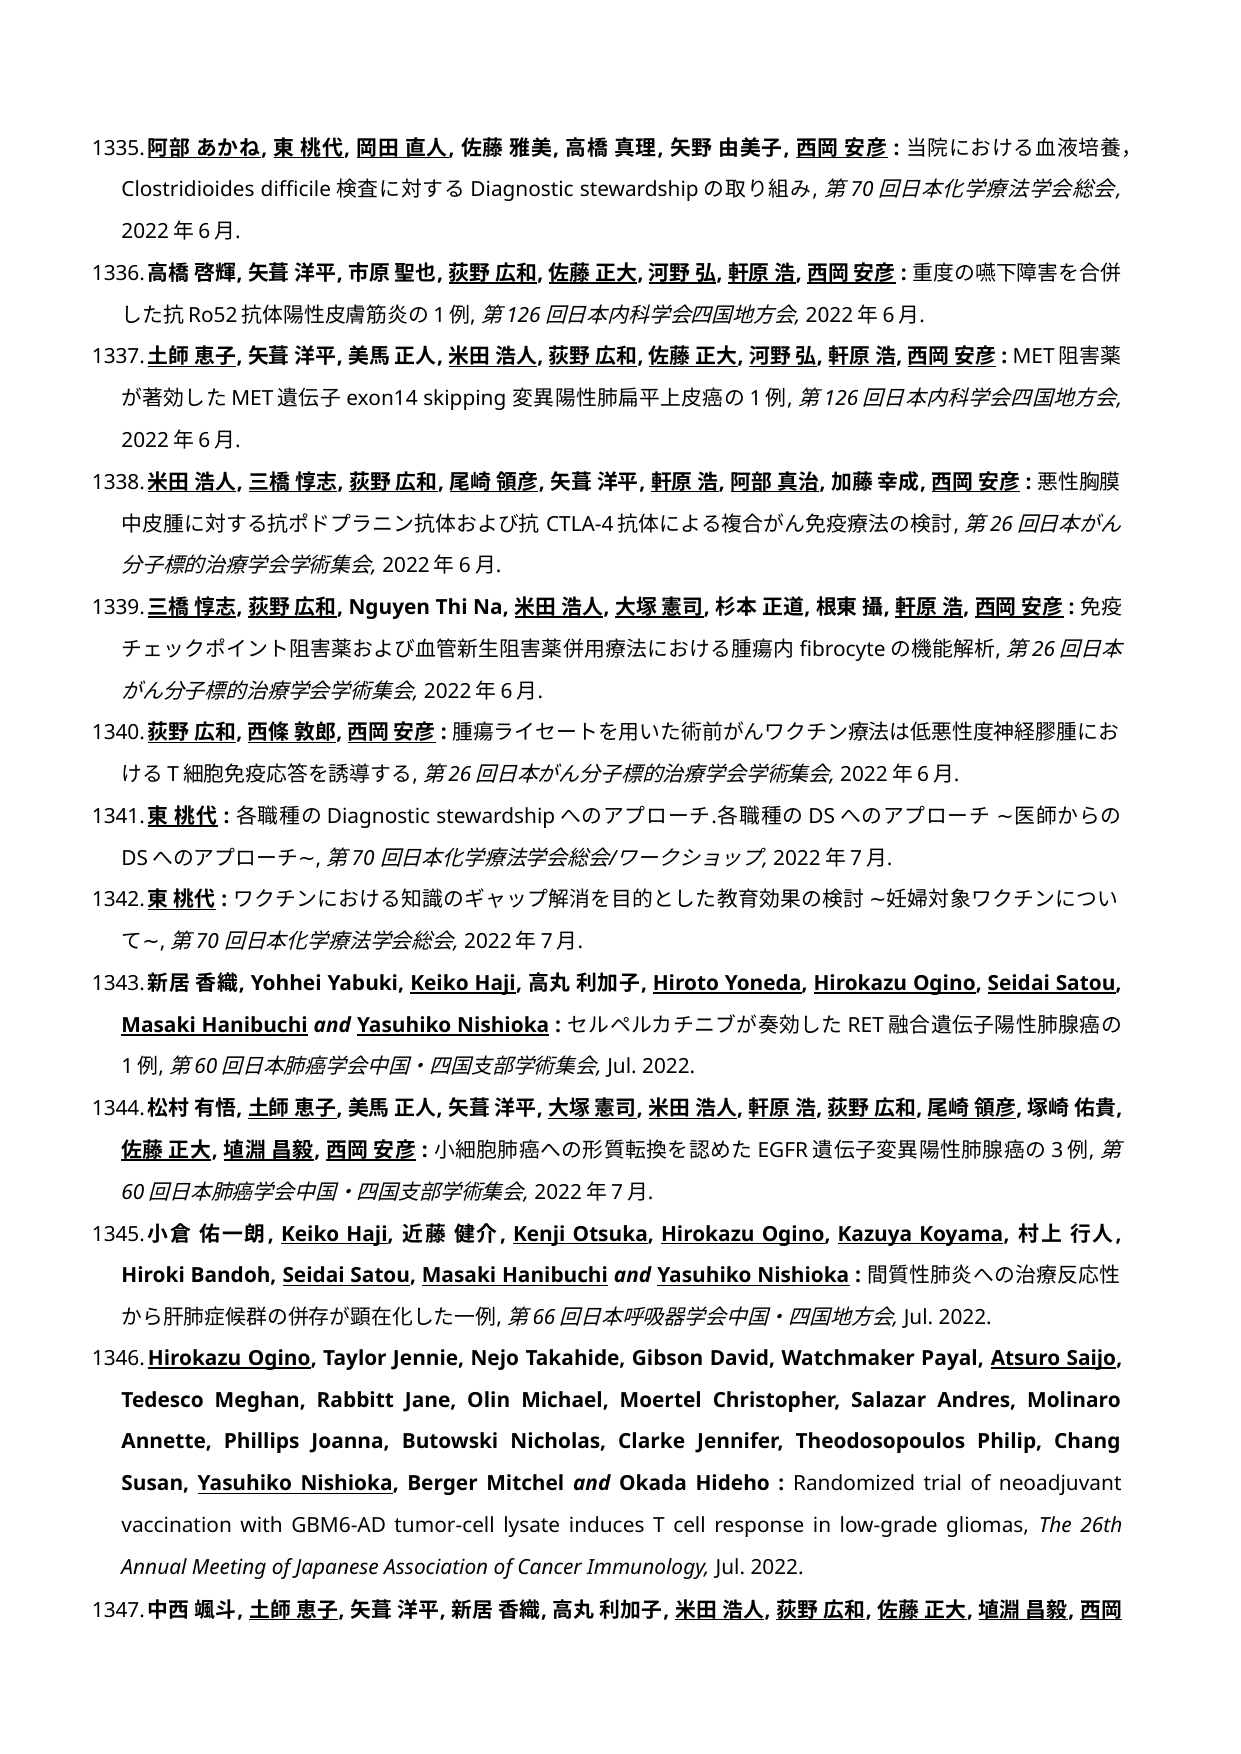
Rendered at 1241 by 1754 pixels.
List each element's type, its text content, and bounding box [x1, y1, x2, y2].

list 荻野 広和, 西條 敦郎, 西岡 安彦 : 腫瘍ライセートを用いた術前がんワクチン療法は低悪性度神経膠腫におけるT細胞免疫応答を誘導する, 第26回日本がん分子標的治療学会学術集会, 2022年6月. [92, 710, 1122, 793]
list 土師 恵子, 矢葺 洋平, 美馬 正人, 米田 浩人, 荻野 広和, 佐藤 正大, 河野 弘, 軒原 浩, 西岡 安彦 : MET阻害薬が著効したMET遺伝子 exon14 skipping 変異陽性肺扁平上皮癌の1例, 第126回日本内科学会四国地方会, 2022年6月. [92, 334, 1122, 459]
list 阿部 あかね, 東 桃代, 岡田 直人, 佐藤 雅美, 高橋 真理, 矢野 由美子, 西岡 安彦 : 当院における血液培養，Clostridioides difficile検査に対するDiagnostic stewardshipの取り組み, 第70回日本化学療法学会総会, 2022年6月. [92, 125, 1122, 250]
list Hirokazu Ogino, Taylor Jennie, Nejo Takahide, Gibson David, Watchmaker Payal, Atsuro Saijo, Tedesco Meghan, Rabbitt Jane, Olin Michael, Moertel Christopher, Salazar Andres, Molinaro Annette, Phillips Joanna, Butowski Nicholas, Clarke Jennifer, Theodosopoulos Philip, Chang Susan, Yasuhiko Nishioka, Berger Mitchel and Okada Hideho : Randomized trial of neoadjuvant vaccination with GBM6-AD tumor-cell lysate induces T cell response in low-grade gliomas, The 26th Annual Meeting of Japanese Association of Cancer Immunology, Jul. 2022. [92, 1336, 1122, 1587]
list 米田 浩人, 三橋 惇志, 荻野 広和, 尾崎 領彦, 矢葺 洋平, 軒原 浩, 阿部 真治, 加藤 幸成, 西岡 安彦 : 悪性胸膜中皮腫に対する抗ポドプラニン抗体および抗CTLA-4抗体による複合がん免疫療法の検討, 第26回日本がん分子標的治療学会学術集会, 2022年6月. [92, 459, 1122, 584]
list 新居 香織, Yohhei Yabuki, Keiko Haji, 高丸 利加子, Hiroto Yoneda, Hirokazu Ogino, Seidai Satou, Masaki Hanibuchi and Yasuhiko Nishioka : セルペルカチニブが奏効したRET融合遺伝子陽性肺腺癌の1例, 第60回日本肺癌学会中国・四国支部学術集会, Jul. 2022. [92, 961, 1122, 1086]
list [92, 1587, 1122, 1629]
list 東 桃代 : 各職種のDiagnostic stewardshipへのアプローチ.各職種のDSへのアプローチ ∼医師からのDSへのアプローチ∼, 第70 回日本化学療法学会総会/ワークショップ, 2022年7月. [92, 793, 1122, 877]
list 高橋 啓輝, 矢葺 洋平, 市原 聖也, 荻野 広和, 佐藤 正大, 河野 弘, 軒原 浩, 西岡 安彦 : 重度の嚥下障害を合併した抗Ro52抗体陽性皮膚筋炎の1例, 第126回日本内科学会四国地方会, 2022年6月. [92, 250, 1122, 334]
list 松村 有悟, 土師 恵子, 美馬 正人, 矢葺 洋平, 大塚 憲司, 米田 浩人, 軒原 浩, 荻野 広和, 尾崎 領彦, 塚崎 佑貴, 佐藤 正大, 埴淵 昌毅, 西岡 安彦 : 小細胞肺癌への形質転換を認めたEGFR遺伝子変異陽性肺腺癌の3例, 第60回日本肺癌学会中国・四国支部学術集会, 2022年7月. [92, 1086, 1122, 1211]
list 三橋 惇志, 荻野 広和, Nguyen Thi Na, 米田 浩人, 大塚 憲司, 杉本 正道, 根東 攝, 軒原 浩, 西岡 安彦 : 免疫チェックポイント阻害薬および血管新生阻害薬併用療法における腫瘍内fibrocyteの機能解析, 第26回日本がん分子標的治療学会学術集会, 2022年6月. [92, 584, 1122, 710]
list 小倉 佑一朗, Keiko Haji, 近藤 健介, Kenji Otsuka, Hirokazu Ogino, Kazuya Koyama, 村上 行人, Hiroki Bandoh, Seidai Satou, Masaki Hanibuchi and Yasuhiko Nishioka : 間質性肺炎への治療反応性から肝肺症候群の併存が顕在化した一例, 第66回日本呼吸器学会中国・四国地方会, Jul. 2022. [92, 1211, 1122, 1336]
list 東 桃代 : ワクチンにおける知識のギャップ解消を目的とした教育効果の検討 ∼妊婦対象ワクチンについて∼, 第70 回日本化学療法学会総会, 2022年7月. [92, 877, 1122, 961]
